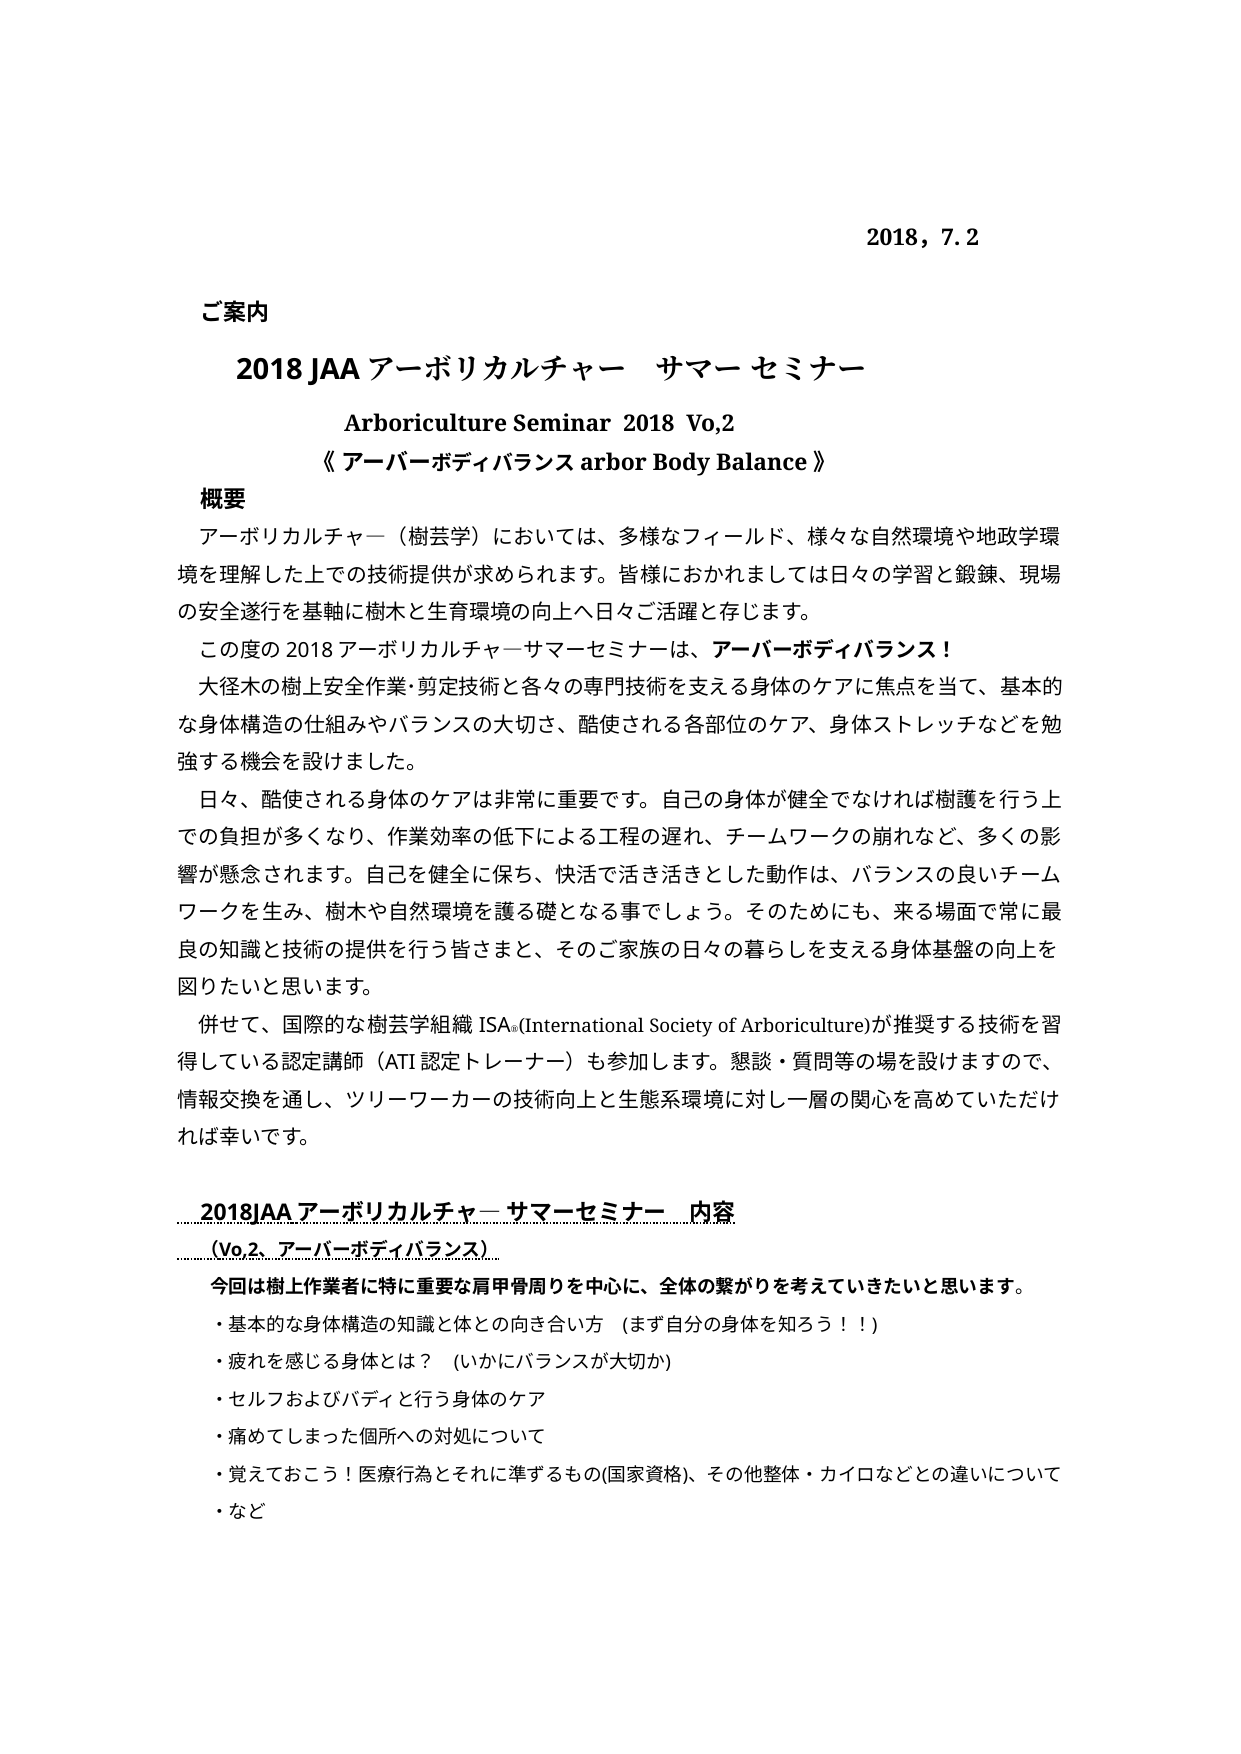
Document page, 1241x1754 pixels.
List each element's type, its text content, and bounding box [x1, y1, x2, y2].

text 併せて、国際的な樹芸学組織ISAⓇ(International Society of Arboriculture)が推奨する技術を習得している認定講師（ATI認定トレーナー）も参加します。懇談・質問等の場を設けますので、情報交換を通し、ツリーワーカーの技術向上と生態系環境に対し一層の関心を高めていただければ幸いです。 [177, 1004, 1063, 1154]
text 概要 [177, 479, 1063, 517]
text この度の2018アーボリカルチャ―サマーセミナーは、アーバーボディバランス！ [177, 629, 1063, 667]
text Arboriculture Seminar 2018 Vo,2 [177, 404, 1063, 442]
text （Vo,2、アーバーボディバランス） [177, 1229, 1063, 1267]
text アーボリカルチャ―（樹芸学）においては、多様なフィールド、様々な自然環境や地政学環境を理解した上での技術提供が求められます。皆様におかれましては日々の学習と鍛錬、現場の安全遂行を基軸に樹木と生育環境の向上へ日々ご活躍と存じます。 [177, 517, 1063, 629]
text 《 アーバーボディバランス arbor Body Balance 》 [177, 442, 1063, 479]
text ・覚えておこう！医療行為とそれに準ずるもの(国家資格)、その他整体・カイロなどとの違いについて [210, 1454, 1063, 1492]
text ・セルフおよびバディと行う身体のケア [210, 1379, 1063, 1417]
text ご案内 [177, 292, 1063, 329]
text 2018，7. 2 [177, 217, 1063, 254]
text 2018 JAAアーボリカルチャー サマー セミナー [177, 329, 1063, 404]
text 今回は樹上作業者に特に重要な肩甲骨周りを中心に、全体の繋がりを考えていきたいと思います。 [210, 1267, 1063, 1304]
text 2018JAAアーボリカルチャ― サマーセミナー 内容 [177, 1192, 1063, 1229]
text ・基本的な身体構造の知識と体との向き合い方 (まず自分の身体を知ろう！！) [210, 1304, 1063, 1342]
text ・など [210, 1492, 1063, 1529]
text 日々、酷使される身体のケアは非常に重要です。自己の身体が健全でなければ樹護を行う上での負担が多くなり、作業効率の低下による工程の遅れ、チームワークの崩れなど、多くの影響が懸念されます。自己を健全に保ち、快活で活き活きとした動作は、バランスの良いチームワークを生み、樹木や自然環境を護る礎となる事でしょう。そのためにも、来る場面で常に最良の知識と技術の提供を行う皆さまと、そのご家族の日々の暮らしを支える身体基盤の向上を図りたいと思います。 [177, 779, 1063, 1004]
text ・疲れを感じる身体とは？ (いかにバランスが大切か) [210, 1342, 1063, 1379]
text 大径木の樹上安全作業･剪定技術と各々の専門技術を支える身体のケアに焦点を当て、基本的な身体構造の仕組みやバランスの大切さ、酷使される各部位のケア、身体ストレッチなどを勉強する機会を設けました。 [177, 667, 1063, 779]
text ・痛めてしまった個所への対処について [210, 1417, 1063, 1454]
